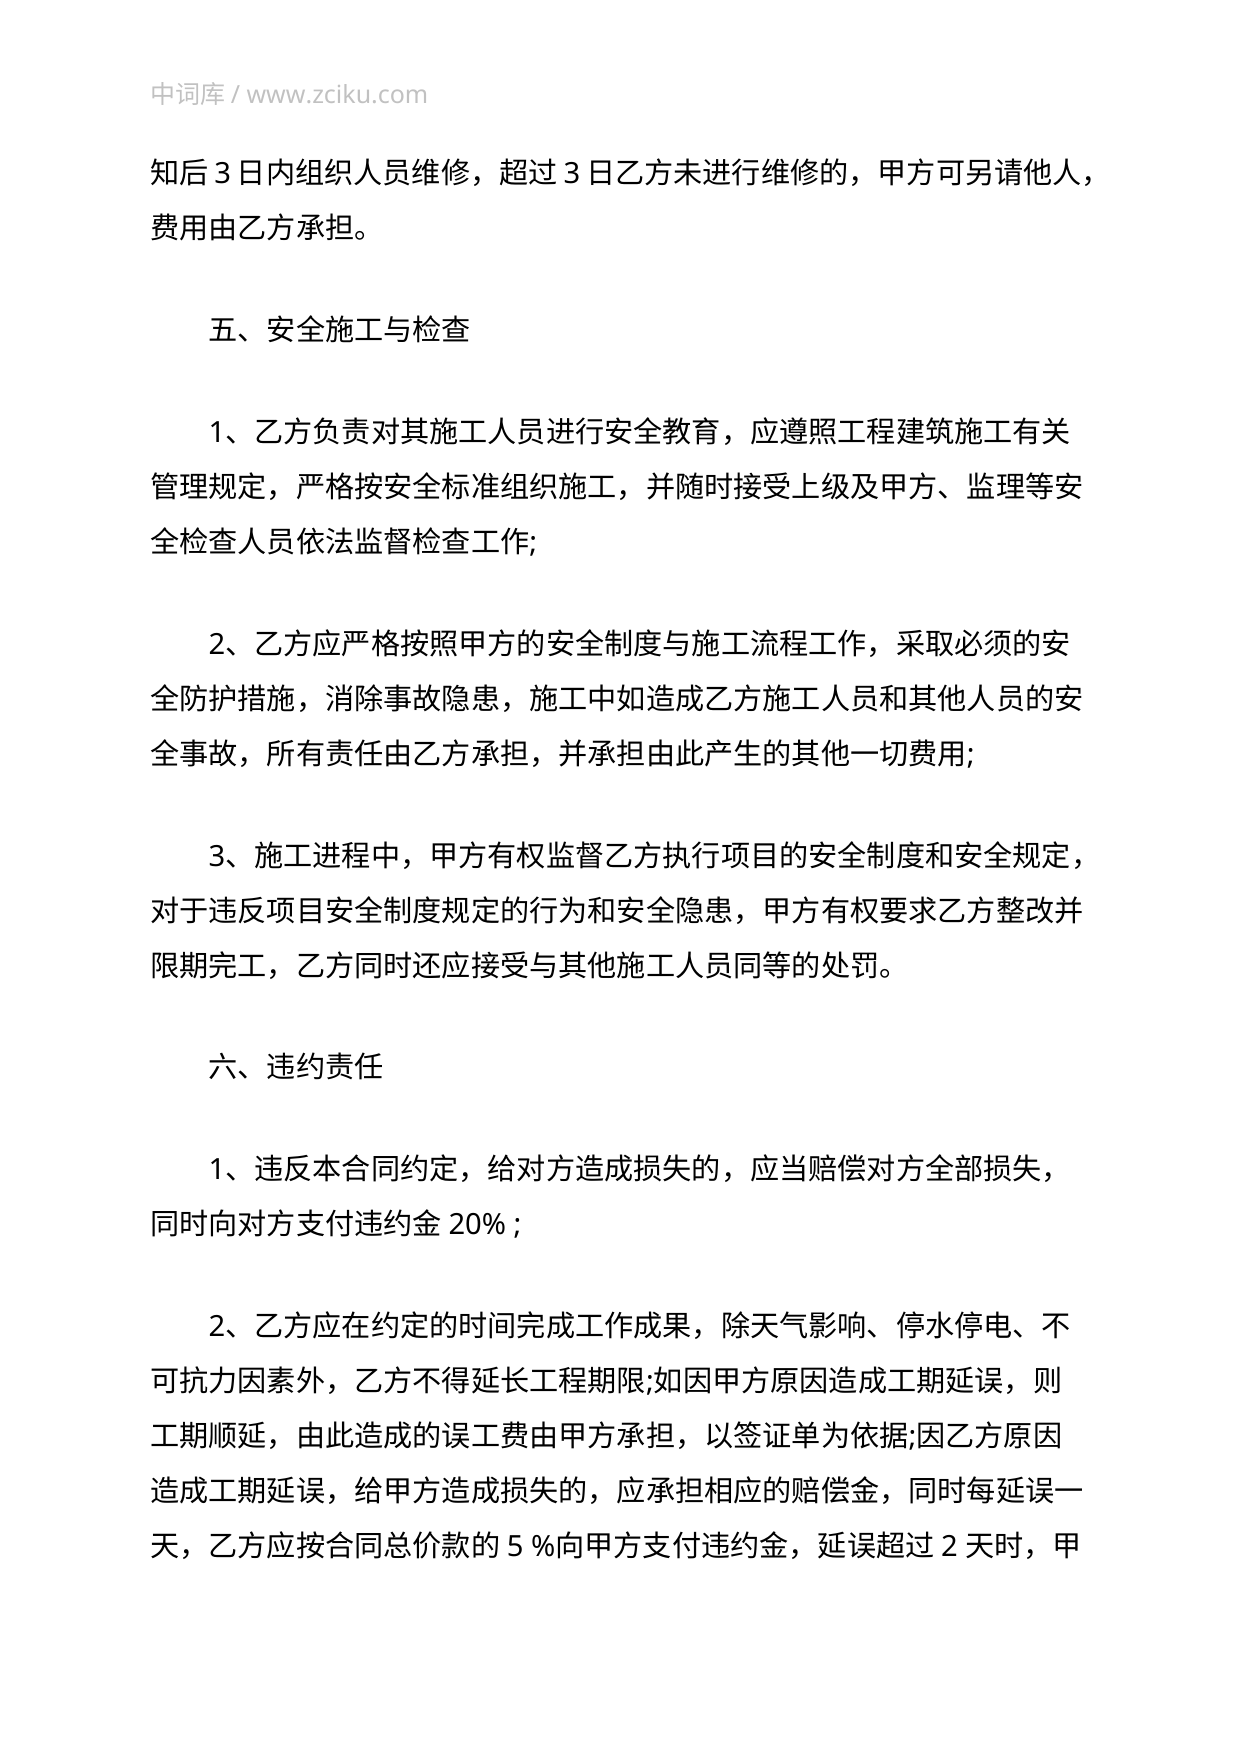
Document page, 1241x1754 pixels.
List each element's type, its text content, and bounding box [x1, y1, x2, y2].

text 六、违约责任 [150, 1044, 1090, 1086]
text 五、安全施工与检查 [150, 307, 1090, 349]
text 3、施工进程中，甲方有权监督乙方执行项目的安全制度和安全规定，对于违反项目安全制度规定的行为和安全隐患，甲方有权要求乙方整改并限期完工，乙方同时还应接受与其他施工人员同等的处罚。 [150, 832, 1090, 984]
text 1、乙方负责对其施工人员进行安全教育，应遵照工程建筑施工有关管理规定，严格按安全标准组织施工，并随时接受上级及甲方、监理等安全检查人员依法监督检查工作; [150, 408, 1090, 561]
text 1、违反本合同约定，给对方造成损失的，应当赔偿对方全部损失，同时向对方支付违约金 20% ; [150, 1146, 1090, 1243]
text 2、乙方应严格按照甲方的安全制度与施工流程工作，采取必须的安全防护措施，消除事故隐患，施工中如造成乙方施工人员和其他人员的安全事故，所有责任由乙方承担，并承担由此产生的其他一切费用; [150, 620, 1090, 773]
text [150, 150, 1090, 247]
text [150, 1303, 1090, 1565]
